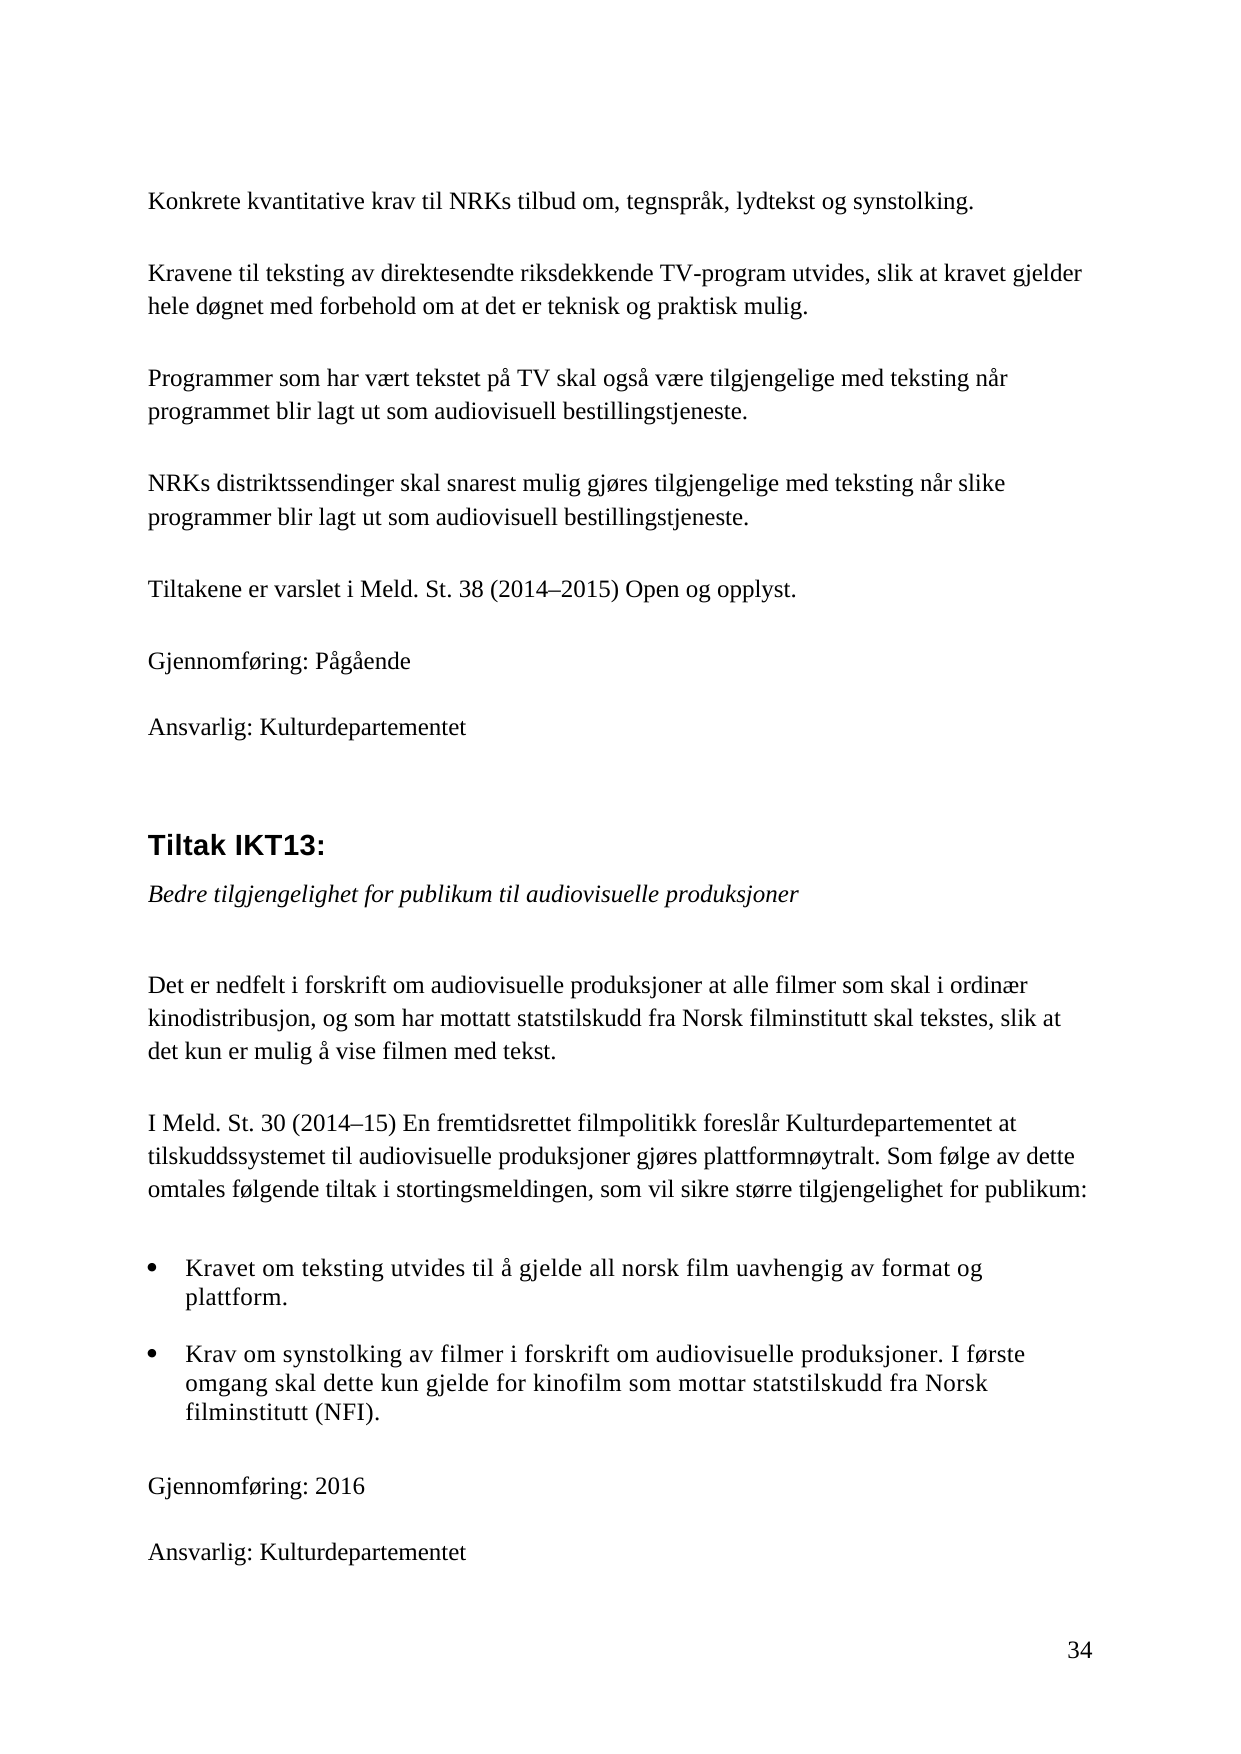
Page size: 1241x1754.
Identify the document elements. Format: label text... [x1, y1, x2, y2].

text Gjennomføring: 2016 Ansvarlig: Kulturdepartementet [148, 1438, 1093, 1566]
subtitle Tiltak IKT13: [148, 828, 1093, 862]
list Kravet om teksting utvides til å gjelde all norsk film uavhengig av format og plattform. [148, 1253, 1093, 1339]
text Bedre tilgjengelighet for publikum til audiovisuelle produksjoner [148, 879, 1093, 908]
text Det er nedfelt i forskrift om audiovisuelle produksjoner at alle filmer som skal i ordinær kinodistribusjon, og som har mottatt statstilskudd fra Norsk filminstitutt skal tekstes, slik at det kun er mulig å vise filmen med tekst. I Meld. St. 30 (2014–15) En fremtidsrettet filmpolitikk foreslår Kulturdepartementet at tilskuddssystemet til audiovisuelle produksjoner gjøres plattformnøytralt. Som følge av dette omtales følgende tiltak i stortingsmeldingen, som vil sikre større tilgjengelighet for publikum: [148, 970, 1093, 1236]
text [148, 148, 1093, 741]
list Krav om synstolking av filmer i forskrift om audiovisuelle produksjoner. I første omgang skal dette kun gjelde for kinofilm som mottar statstilskudd fra Norsk filminstitutt (NFI). [148, 1339, 1093, 1425]
